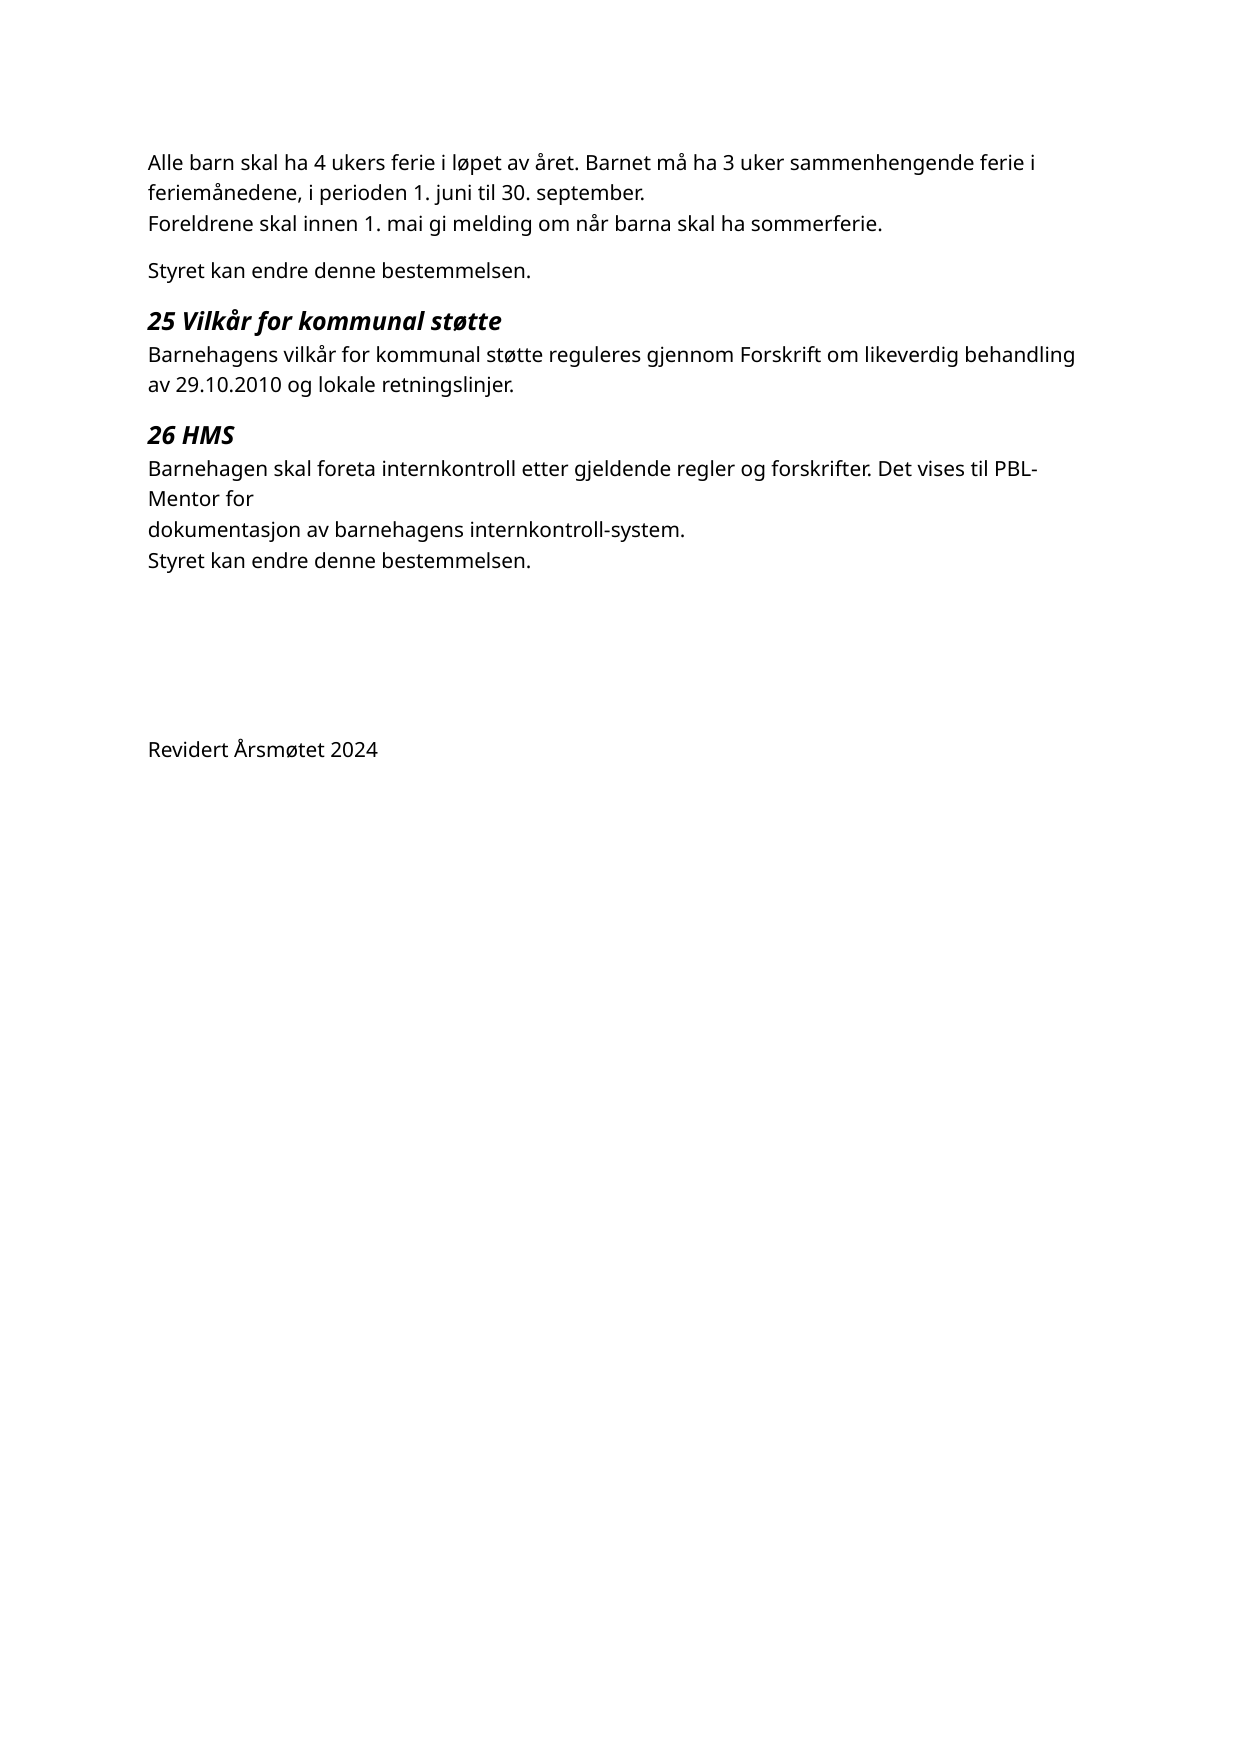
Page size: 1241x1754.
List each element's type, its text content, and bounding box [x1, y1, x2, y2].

text 25 Vilkår for kommunal støtte Barnehagens vilkår for kommunal støtte reguleres gjennom Forskrift om likeverdig behandling av 29.10.2010 og lokale retningslinjer. [148, 303, 1093, 399]
text Revidert Årsmøtet 2024 [148, 735, 1093, 763]
text Styret kan endre denne bestemmelsen. [148, 256, 1093, 284]
text 26 HMS Barnehagen skal foreta internkontroll etter gjeldende regler og forskrifter. Det vises til PBL- Mentor for dokumentasjon av barnehagens internkontroll-system. Styret kan endre denne bestemmelsen. [148, 418, 1093, 574]
text Alle barn skal ha 4 ukers ferie i løpet av året. Barnet må ha 3 uker sammenhengende ferie i feriemånedene, i perioden 1. juni til 30. september. Foreldrene skal innen 1. mai gi melding om når barna skal ha sommerferie. [148, 148, 1093, 237]
